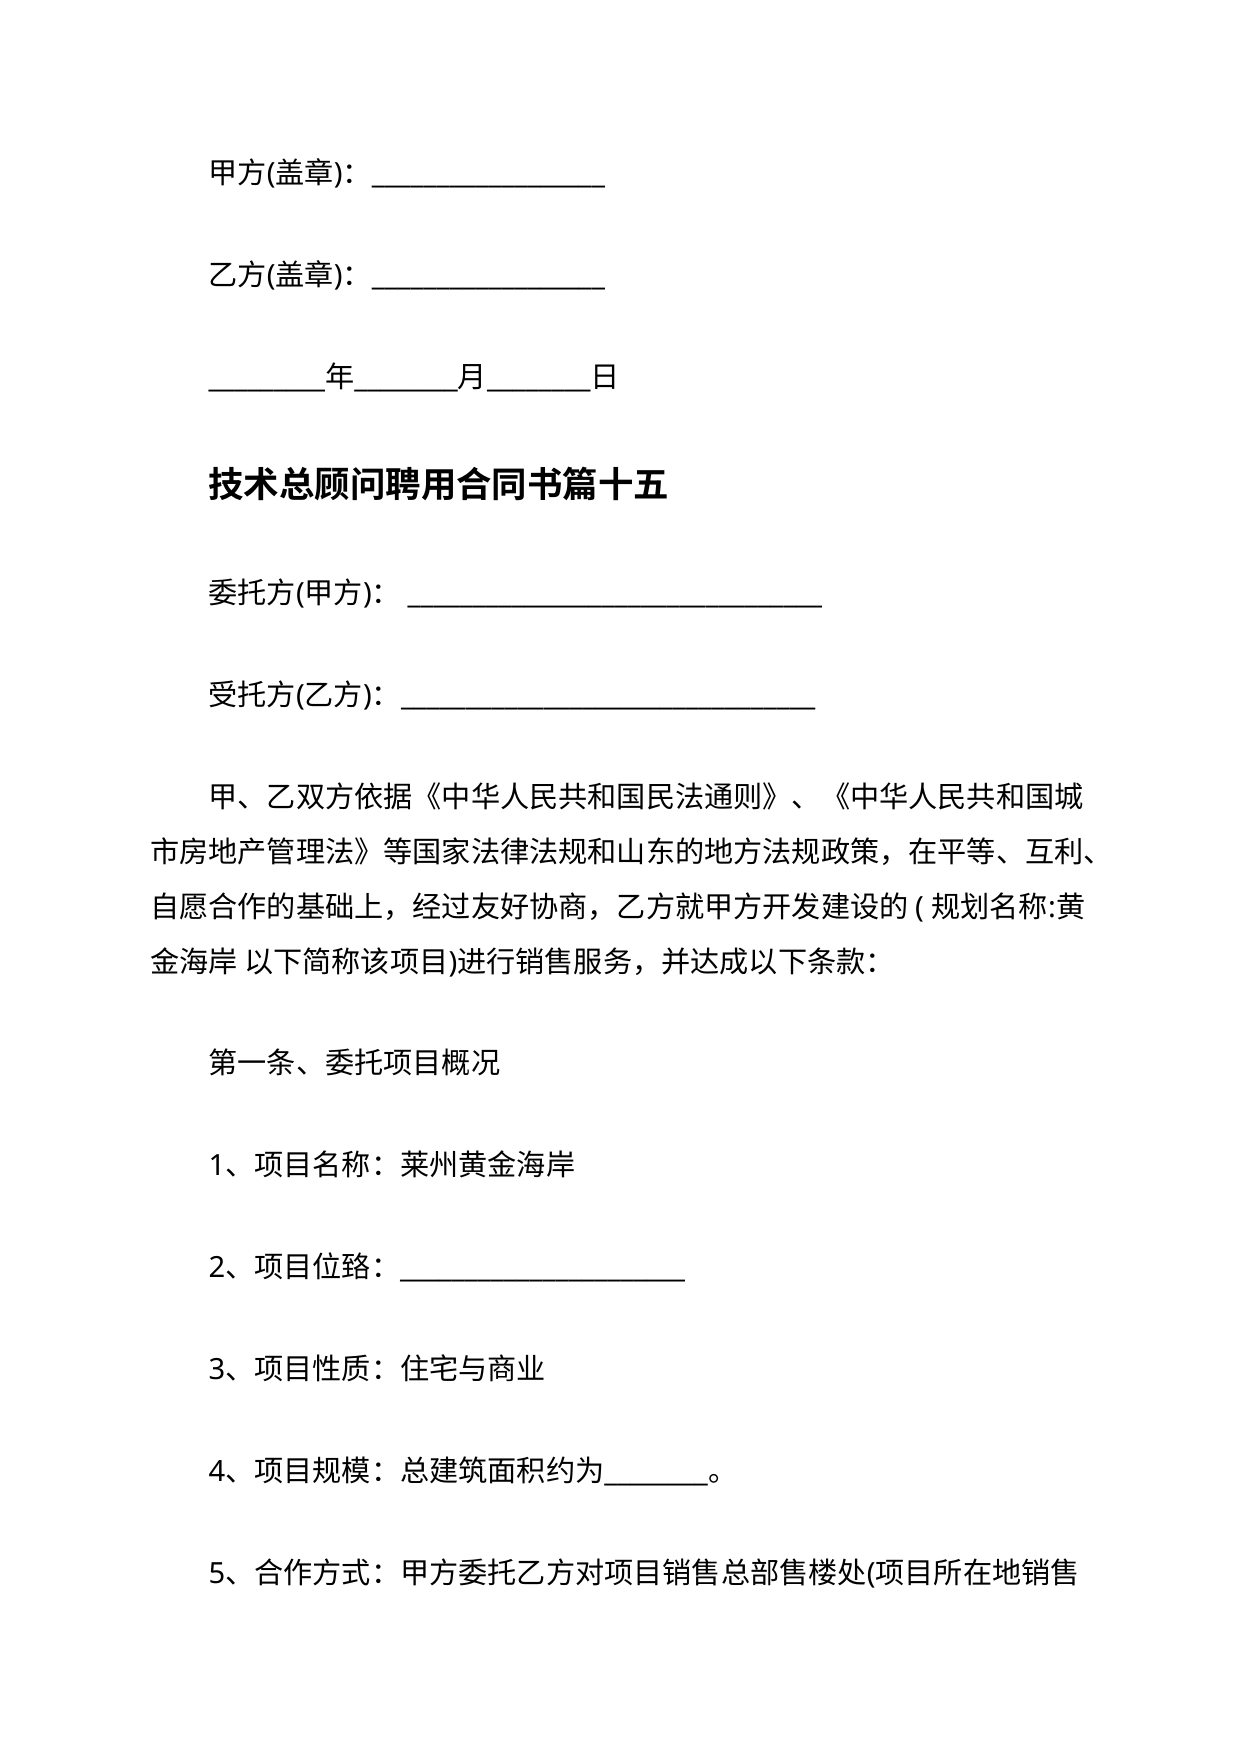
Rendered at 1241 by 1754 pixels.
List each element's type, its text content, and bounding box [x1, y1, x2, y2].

text 乙方(盖章)：__________________ [150, 252, 1090, 294]
text 1、项目名称：莱州黄金海岸 [150, 1142, 1090, 1184]
text 甲方(盖章)：__________________ [150, 150, 1090, 192]
text 4、项目规模：总建筑面积约为________。 [150, 1448, 1090, 1490]
text 2、项目位臵：______________________ [150, 1244, 1090, 1286]
text 第一条、委托项目概况 [150, 1040, 1090, 1082]
text 委托方(甲方)： ________________________________ [150, 569, 1090, 612]
text 受托方(乙方)：________________________________ [150, 671, 1090, 714]
text 3、项目性质：住宅与商业 [150, 1346, 1090, 1388]
text 技术总顾问聘用合同书篇十五 [150, 456, 1090, 507]
text _________年________月________日 [150, 354, 1090, 396]
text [150, 1550, 1090, 1592]
text 甲、乙双方依据《中华人民共和国民法通则》、《中华人民共和国城市房地产管理法》等国家法律法规和山东的地方法规政策，在平等、互利、自愿合作的基础上，经过友好协商，乙方就甲方开发建设的 ( 规划名称:黄金海岸 以下简称该项目)进行销售服务，并达成以下条款： [150, 773, 1090, 981]
